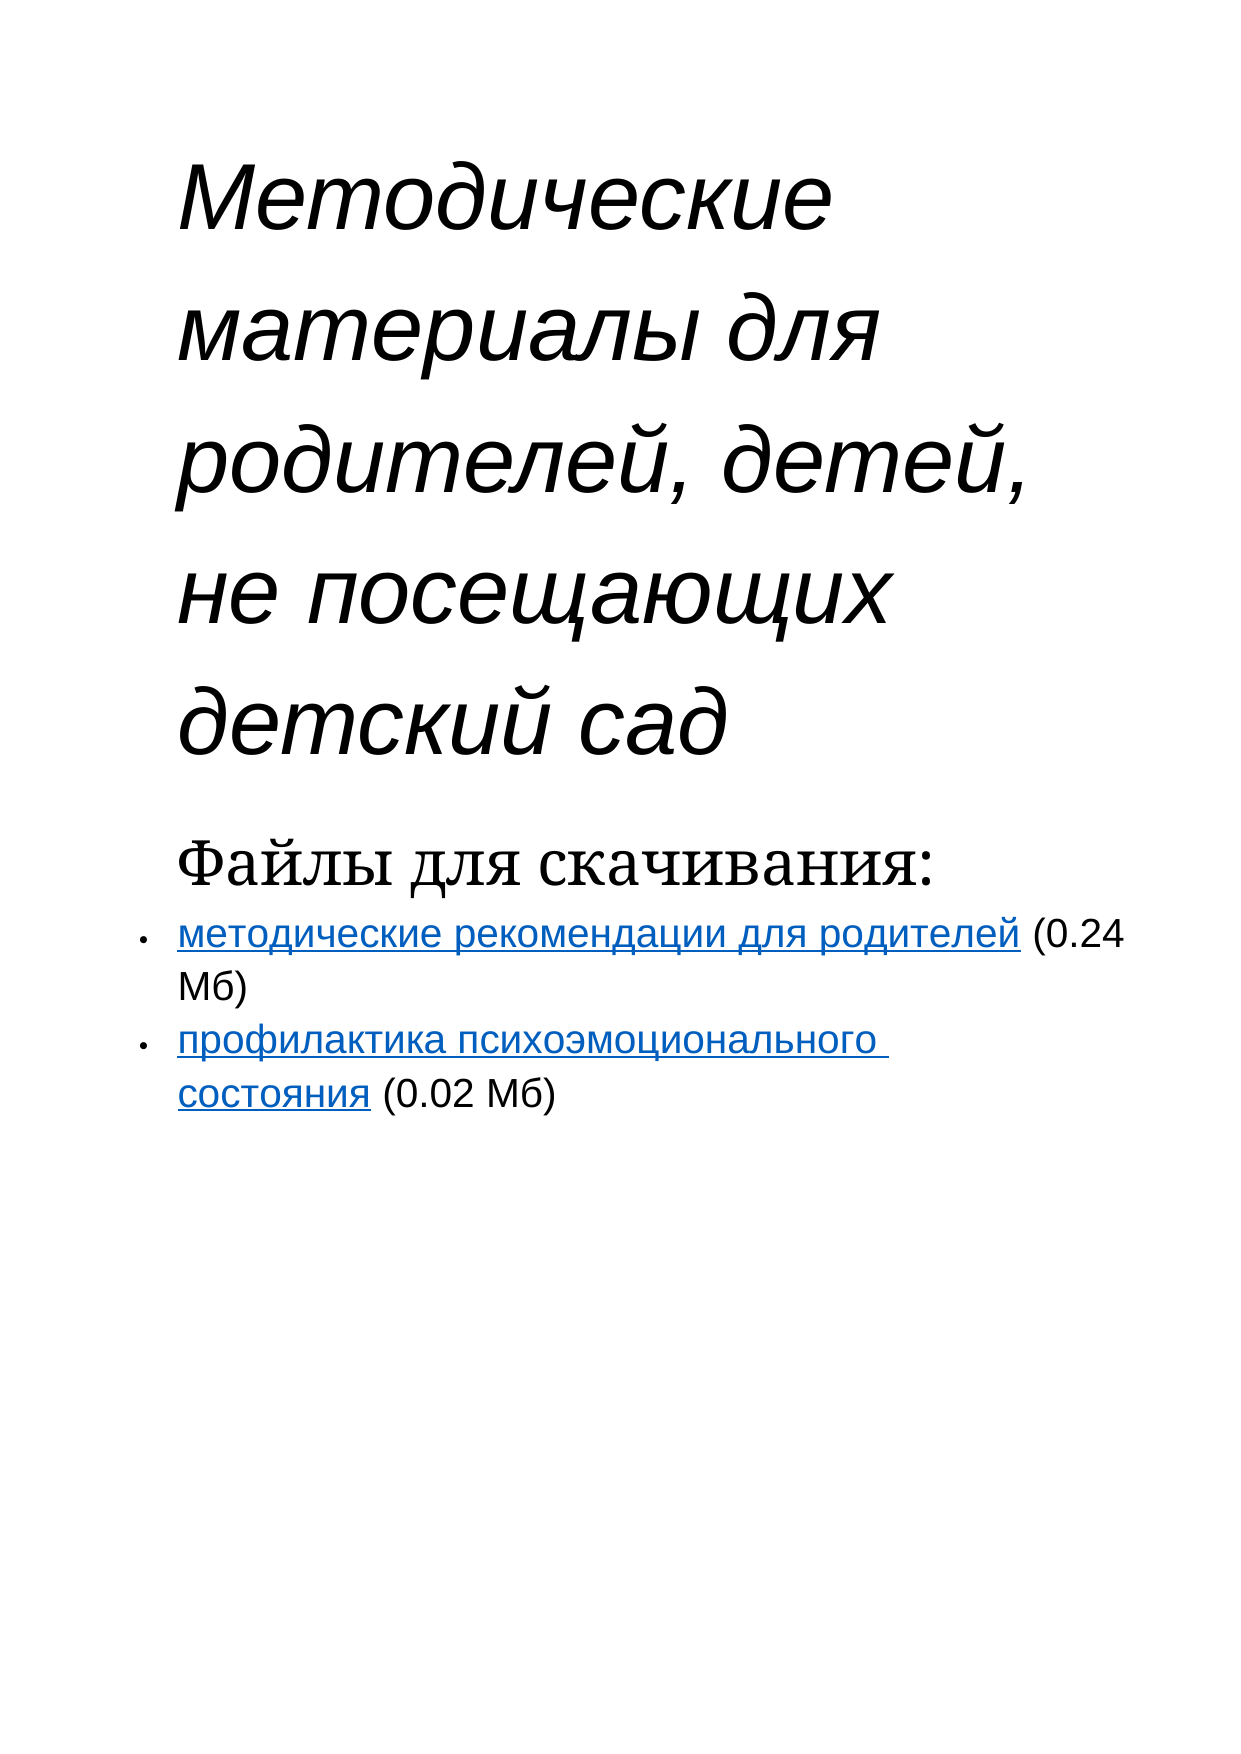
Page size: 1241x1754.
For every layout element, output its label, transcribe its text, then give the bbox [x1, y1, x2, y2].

text Методические материалы для родителей, детей, не посещающих детский сад [177, 118, 1152, 774]
list методические рекомендации для родителей (0.24 Мб) [140, 903, 1152, 1009]
list профилактика психоэмоционального состояния (0.02 Мб) [140, 1009, 1152, 1116]
text Файлы для скачивания: [177, 818, 1152, 903]
